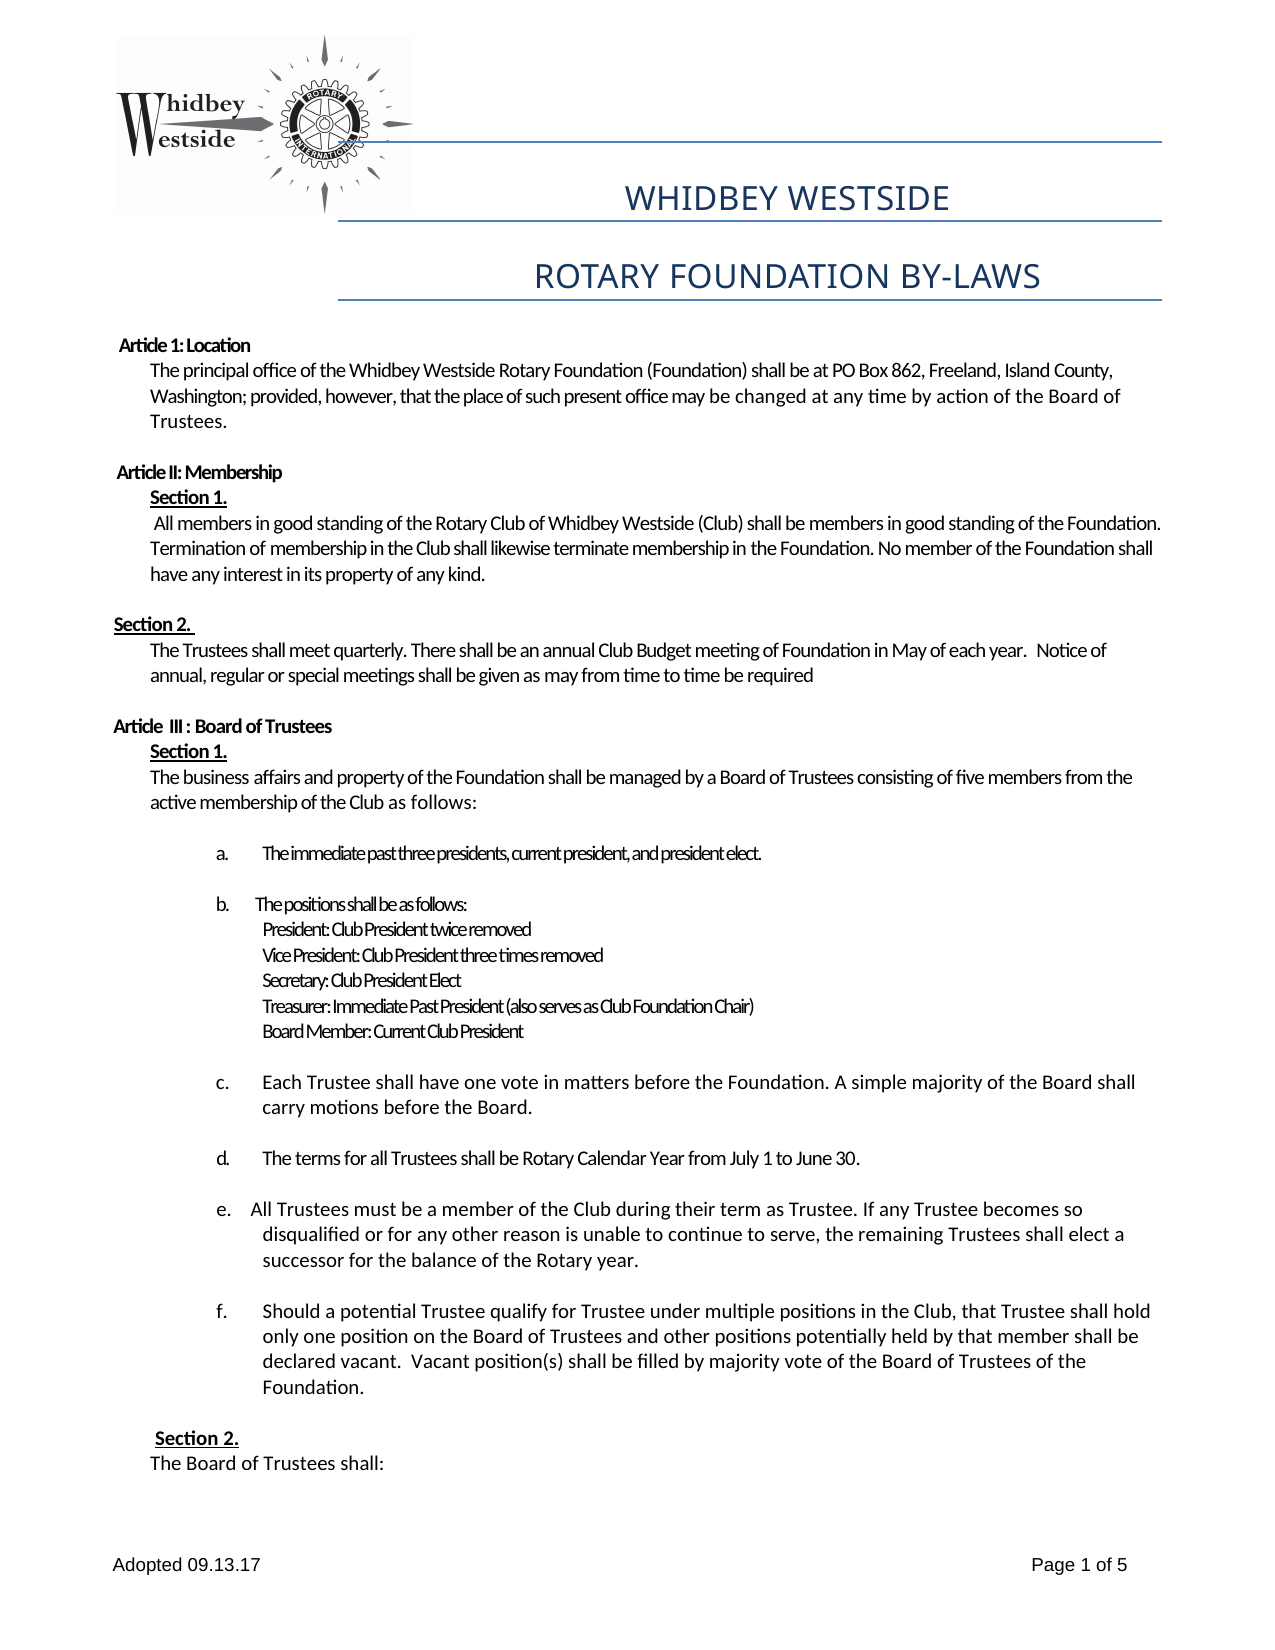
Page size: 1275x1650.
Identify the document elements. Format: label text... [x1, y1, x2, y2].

text President: Club President twice removed [216, 917, 1162, 942]
text Section 1. [150, 484, 1162, 510]
text Treasurer: Immediate Past President (also serves as Club Foundation Chair) [216, 993, 1162, 1018]
text The Trustees shall meet quarterly. There shall be an annual Club Budget meeting of Foundation in May of each year. Notice of annual, regular or special meetings shall be given as may from time to time be required [150, 637, 1162, 688]
text e. All Trustees must be a member of the Club during their term as Trustee. If any Trustee becomes so disqualified or for any other reason is unable to continue to serve, the remaining Trustees shall elect a successor for the balance of the Rotary year. [216, 1196, 1162, 1272]
text Section 1. [150, 739, 1162, 764]
text Article II: Membership [116, 459, 1162, 484]
text Article 1: Location [118, 332, 1162, 357]
text Section 2. [150, 1425, 1162, 1450]
text Section 2. [113, 612, 1162, 637]
text c. Each Trustee shall have one vote in matters before the Foundation. A simple majority of the Board shall carry motions before the Board. [216, 1069, 1162, 1120]
text The business affairs and property of the Foundation shall be managed by a Board of Trustees consisting of five members from the active membership of the Club as follows: [150, 764, 1162, 815]
text Board Member: Current Club President [216, 1018, 1162, 1044]
text Secretary: Club President Elect [216, 967, 1162, 993]
text a. The immediate past three presidents, current president, and president elect. [216, 840, 1162, 866]
text The principal office of the Whidbey Westside Rotary Foundation (Foundation) shall be at PO Box 862, Freeland, Island County, Washington; provided, however, that the place of such present office may be changed at any time by action of the Board of Trustees. [150, 357, 1162, 434]
text d. The terms for all Trustees shall be Rotary Calendar Year from July 1 to June 30. [216, 1145, 1162, 1171]
text Vice President: Club President three times removed [216, 942, 1162, 967]
text b. The positions shall be as follows: [216, 891, 1162, 917]
text f. Should a potential Trustee qualify for Trustee under multiple positions in the Club, that Trustee shall hold only one position on the Board of Trustees and other positions potentially held by that member shall be declared vacant. Vacant position(s) shall be filled by majority vote of the Board of Trustees of the Foundation. [216, 1298, 1162, 1399]
text Article III : Board of Trustees [113, 713, 1162, 739]
text All members in good standing of the Rotary Club of Whidbey Westside (Club) shall be members in good standing of the Foundation. Termination of membership in the Club shall likewise terminate membership in the Foundation. No member of the Foundation shall have any interest in its property of any kind. [150, 510, 1162, 586]
text The Board of Trustees shall: [150, 1450, 1162, 1476]
picture [116, 35, 414, 214]
